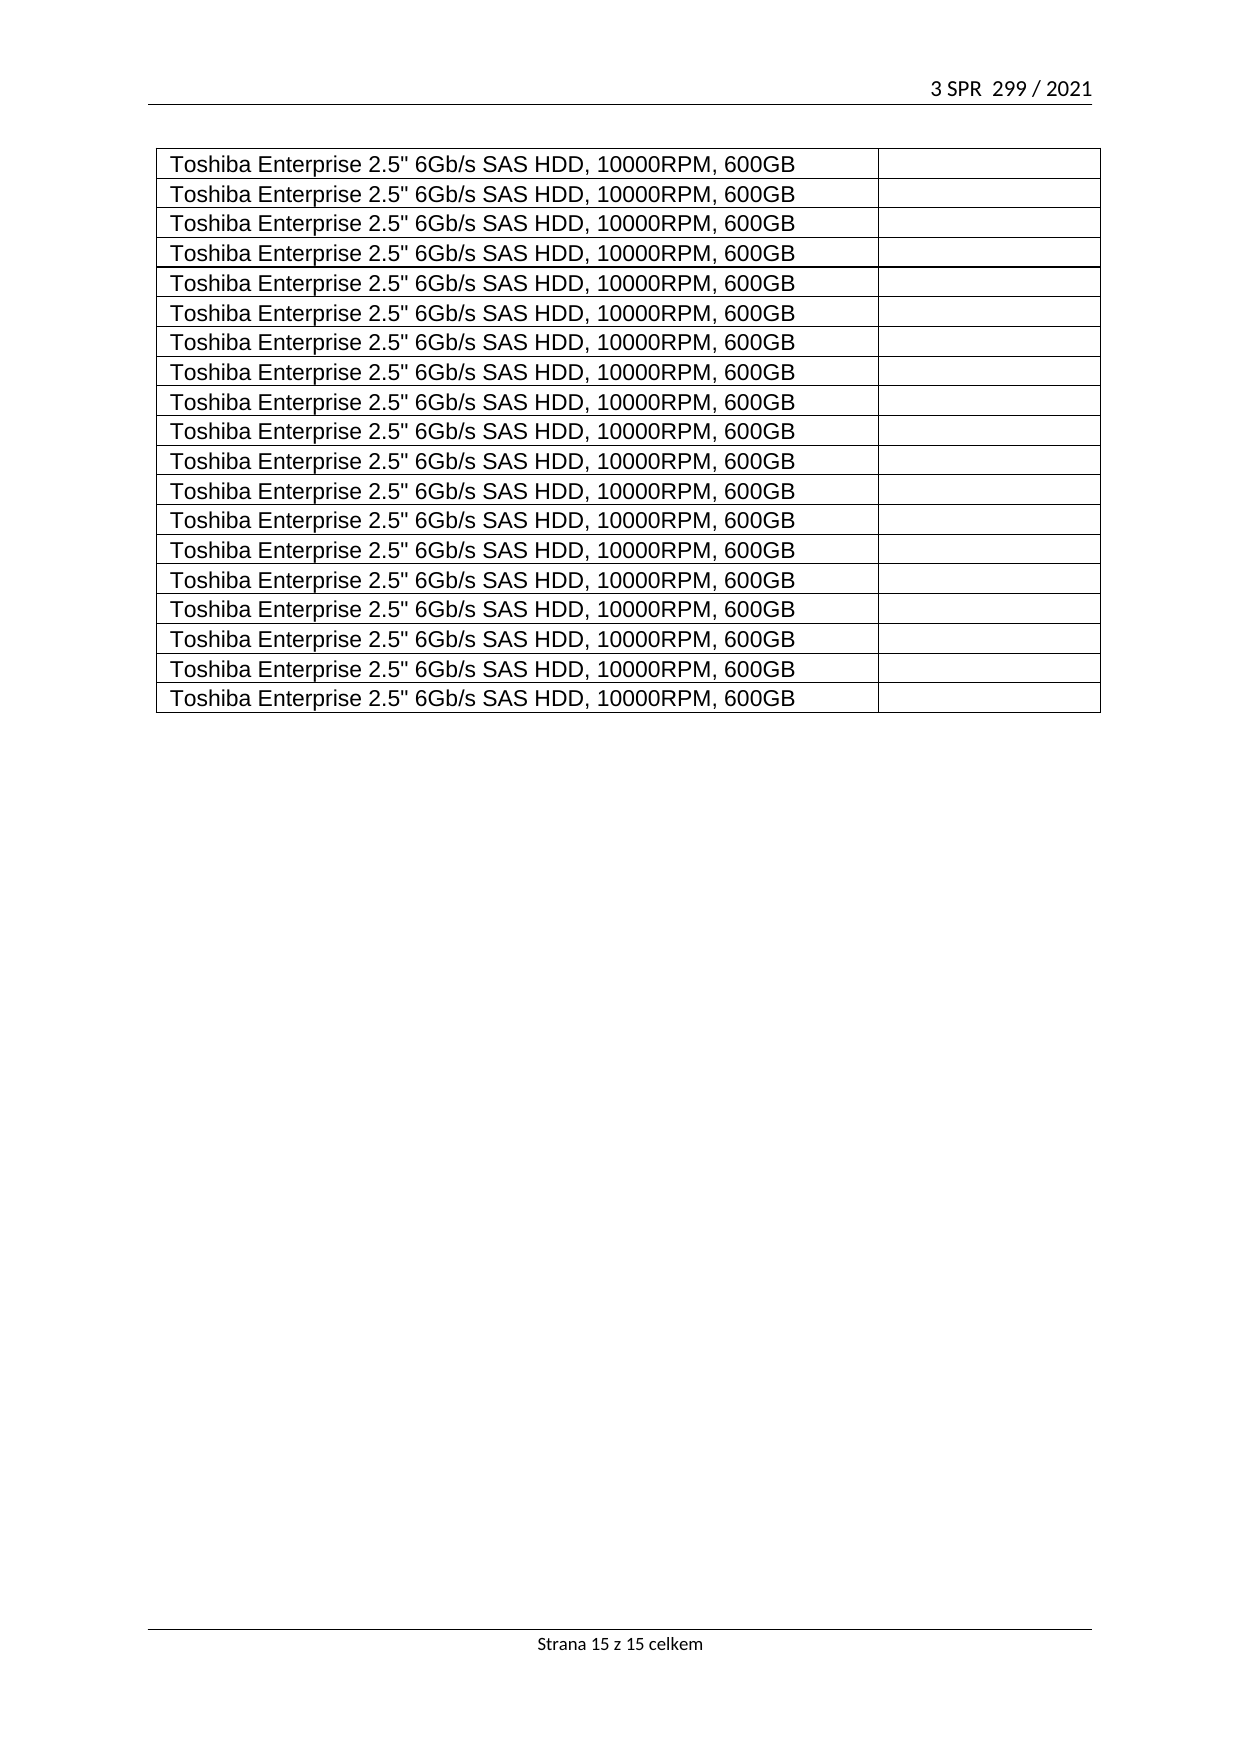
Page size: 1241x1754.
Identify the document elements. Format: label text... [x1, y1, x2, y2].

table_cell [879, 683, 1100, 712]
table_cell Toshiba Enterprise 2.5" 6Gb/s SAS HDD, 10000RPM, 600GB [157, 564, 878, 593]
table_cell Toshiba Enterprise 2.5" 6Gb/s SAS HDD, 10000RPM, 600GB [157, 475, 878, 504]
table_cell [879, 475, 1100, 504]
table_cell [879, 179, 1100, 207]
table_cell [879, 327, 1100, 356]
table_cell [879, 386, 1100, 415]
table_cell Toshiba Enterprise 2.5" 6Gb/s SAS HDD, 10000RPM, 600GB [157, 683, 878, 712]
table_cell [157, 208, 878, 237]
table_cell Toshiba Enterprise 2.5" 6Gb/s SAS HDD, 10000RPM, 600GB [157, 654, 878, 682]
table_cell Toshiba Enterprise 2.5" 6Gb/s SAS HDD, 10000RPM, 600GB [157, 624, 878, 652]
table_cell Toshiba Enterprise 2.5" 6Gb/s SAS HDD, 10000RPM, 600GB [157, 238, 878, 266]
table_cell Toshiba Enterprise 2.5" 6Gb/s SAS HDD, 10000RPM, 600GB [157, 327, 878, 356]
table_cell Toshiba Enterprise 2.5" 6Gb/s SAS HDD, 10000RPM, 600GB [157, 297, 878, 326]
table_cell [879, 535, 1100, 563]
table_cell [879, 238, 1100, 266]
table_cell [157, 179, 878, 207]
table_cell Toshiba Enterprise 2.5" 6Gb/s SAS HDD, 10000RPM, 600GB [157, 505, 878, 534]
table_cell [879, 208, 1100, 237]
table_cell [879, 654, 1100, 682]
table_cell [879, 357, 1100, 385]
table_cell [879, 564, 1100, 593]
table_cell [879, 505, 1100, 534]
table_cell [879, 297, 1100, 326]
table_cell [879, 268, 1100, 296]
table_cell Toshiba Enterprise 2.5" 6Gb/s SAS HDD, 10000RPM, 600GB [157, 268, 878, 296]
table_cell Toshiba Enterprise 2.5" 6Gb/s SAS HDD, 10000RPM, 600GB [157, 357, 878, 385]
table_cell Toshiba Enterprise 2.5" 6Gb/s SAS HDD, 10000RPM, 600GB [157, 594, 878, 623]
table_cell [157, 149, 878, 177]
table_cell [879, 624, 1100, 652]
table_cell [879, 594, 1100, 623]
table_cell [879, 149, 1100, 177]
table_cell Toshiba Enterprise 2.5" 6Gb/s SAS HDD, 10000RPM, 600GB [157, 535, 878, 563]
table_cell Toshiba Enterprise 2.5" 6Gb/s SAS HDD, 10000RPM, 600GB [157, 446, 878, 474]
table_cell [879, 416, 1100, 444]
table_cell Toshiba Enterprise 2.5" 6Gb/s SAS HDD, 10000RPM, 600GB [157, 416, 878, 444]
table_cell Toshiba Enterprise 2.5" 6Gb/s SAS HDD, 10000RPM, 600GB [157, 386, 878, 415]
table_cell [879, 446, 1100, 474]
